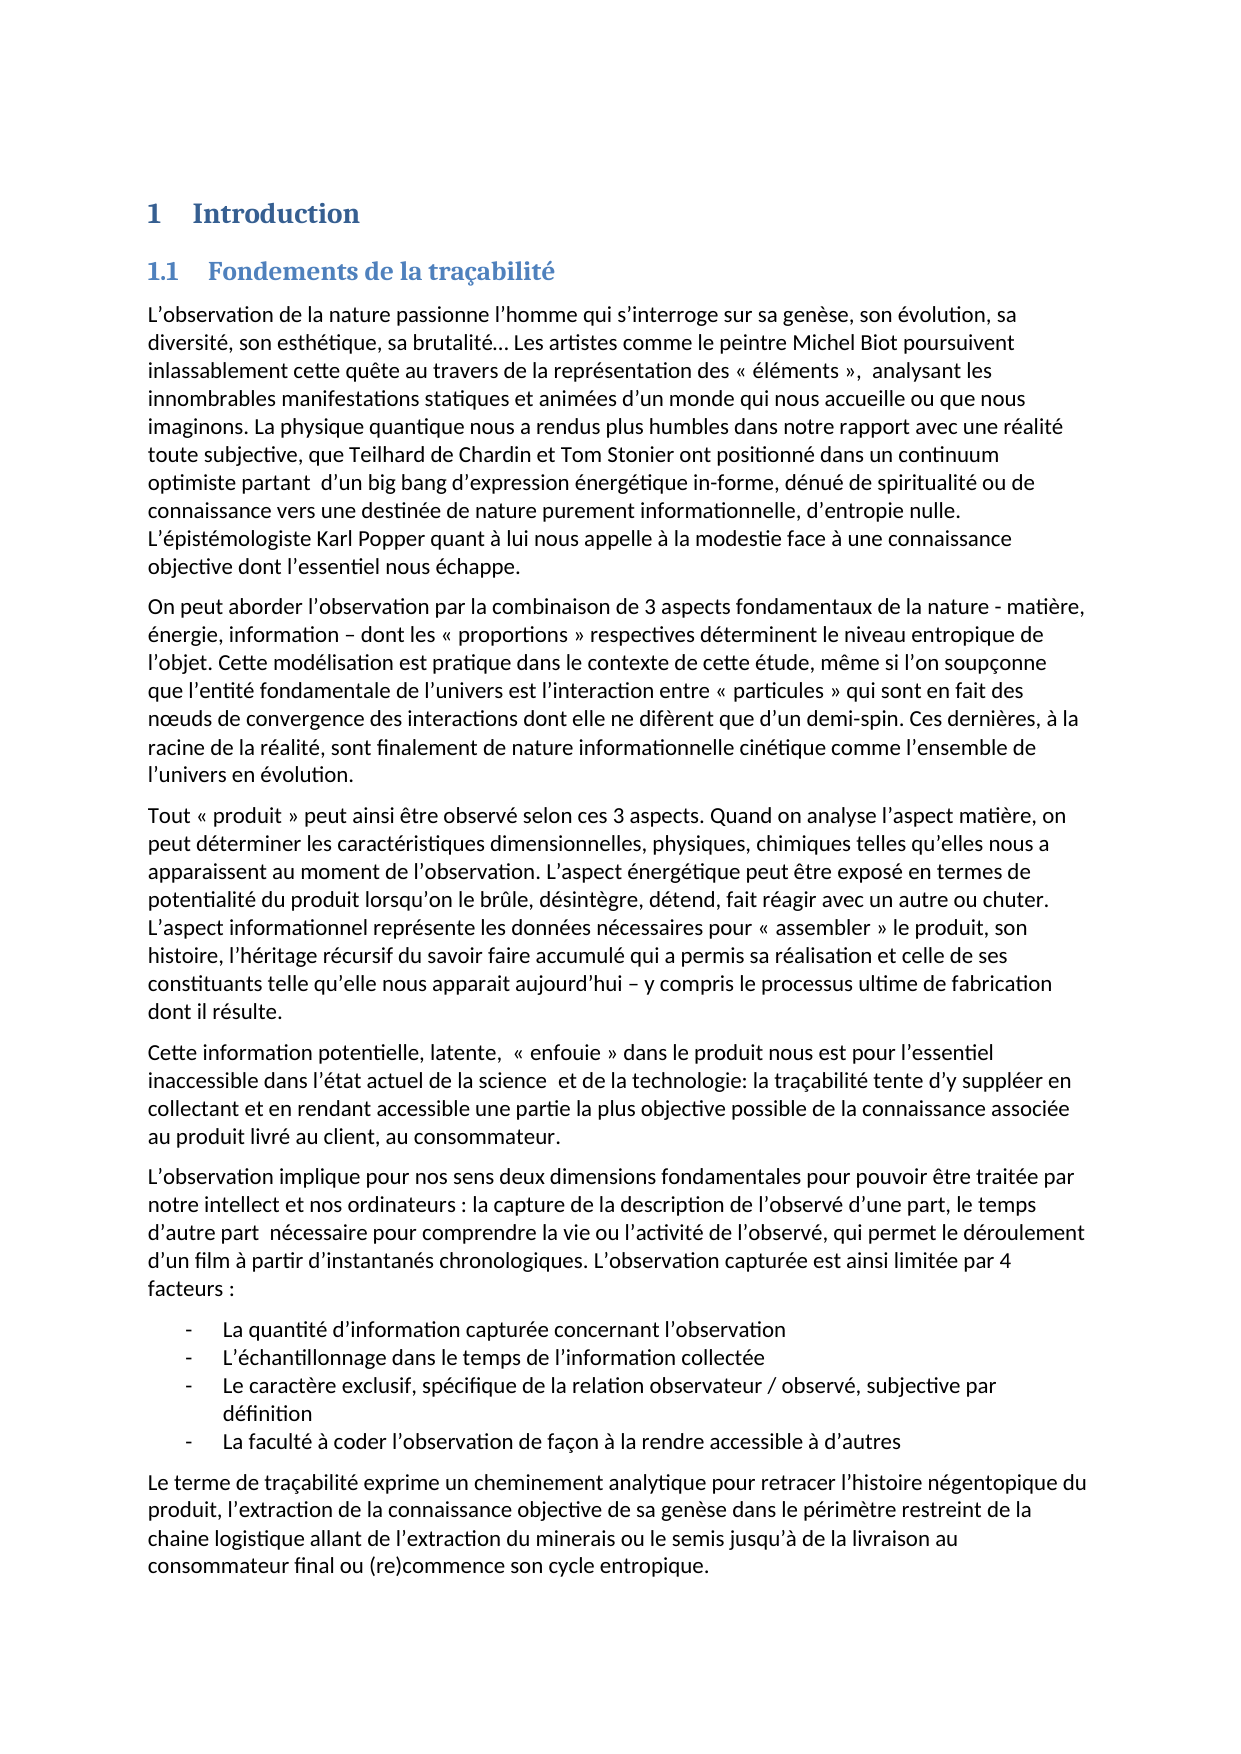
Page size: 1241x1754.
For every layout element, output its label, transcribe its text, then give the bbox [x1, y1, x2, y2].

text On peut aborder l’observation par la combinaison de 3 aspects fondamentaux de la nature - matière, énergie, information – dont les « proportions » respectives déterminent le niveau entropique de l’objet. Cette modélisation est pratique dans le contexte de cette étude, même si l’on soupçonne que l’entité fondamentale de l’univers est l’interaction entre « particules » qui sont en fait des nœuds de convergence des interactions dont elle ne difèrent que d’un demi-spin. Ces dernières, à la racine de la réalité, sont finalement de nature informationnelle cinétique comme l’ensemble de l’univers en évolution. [148, 592, 1093, 789]
text L’observation de la nature passionne l’homme qui s’interroge sur sa genèse, son évolution, sa diversité, son esthétique, sa brutalité… Les artistes comme le peintre Michel Biot poursuivent inlassablement cette quête au travers de la représentation des « éléments », analysant les innombrables manifestations statiques et animées d’un monde qui nous accueille ou que nous imaginons. La physique quantique nous a rendus plus humbles dans notre rapport avec une réalité toute subjective, que Teilhard de Chardin et Tom Stonier ont positionné dans un continuum optimiste partant d’un big bang d’expression énergétique in-forme, dénué de spiritualité ou de connaissance vers une destinée de nature purement informationnelle, d’entropie nulle. L’épistémologiste Karl Popper quant à lui nous appelle à la modestie face à une connaissance objective dont l’essentiel nous échappe. [148, 300, 1093, 580]
text Tout « produit » peut ainsi être observé selon ces 3 aspects. Quand on analyse l’aspect matière, on peut déterminer les caractéristiques dimensionnelles, physiques, chimiques telles qu’elles nous a apparaissent au moment de l’observation. L’aspect énergétique peut être exposé en termes de potentialité du produit lorsqu’on le brûle, désintègre, détend, fait réagir avec un autre ou chuter. L’aspect informationnel représente les données nécessaires pour « assembler » le produit, son histoire, l’héritage récursif du savoir faire accumulé qui a permis sa réalisation et celle de ses constituants telle qu’elle nous apparait aujourd’hui – y compris le processus ultime de fabrication dont il résulte. [148, 801, 1093, 1025]
text Cette information potentielle, latente, « enfouie » dans le produit nous est pour l’essentiel inaccessible dans l’état actuel de la science et de la technologie: la traçabilité tente d’y suppléer en collectant et en rendant accessible une partie la plus objective possible de la connaissance associée au produit livré au client, au consommateur. [148, 1038, 1093, 1150]
list Le caractère exclusif, spécifique de la relation observateur / observé, subjective par définition [185, 1371, 1093, 1427]
subtitle Fondements de la traçabilité [148, 256, 1093, 287]
list L’échantillonnage dans le temps de l’information collectée [185, 1343, 1093, 1371]
subtitle Introduction [148, 198, 1093, 231]
list La quantité d’information capturée concernant l’observation [185, 1315, 1093, 1343]
text L’observation implique pour nos sens deux dimensions fondamentales pour pouvoir être traitée par notre intellect et nos ordinateurs : la capture de la description de l’observé d’une part, le temps d’autre part nécessaire pour comprendre la vie ou l’activité de l’observé, qui permet le déroulement d’un film à partir d’instantanés chronologiques. L’observation capturée est ainsi limitée par 4 facteurs : [148, 1162, 1093, 1302]
list La faculté à coder l’observation de façon à la rendre accessible à d’autres [185, 1427, 1093, 1455]
text Le terme de traçabilité exprime un cheminement analytique pour retracer l’histoire négentopique du produit, l’extraction de la connaissance objective de sa genèse dans le périmètre restreint de la chaine logistique allant de l’extraction du minerais ou le semis jusqu’à de la livraison au consommateur final ou (re)commence son cycle entropique. [148, 1468, 1093, 1580]
